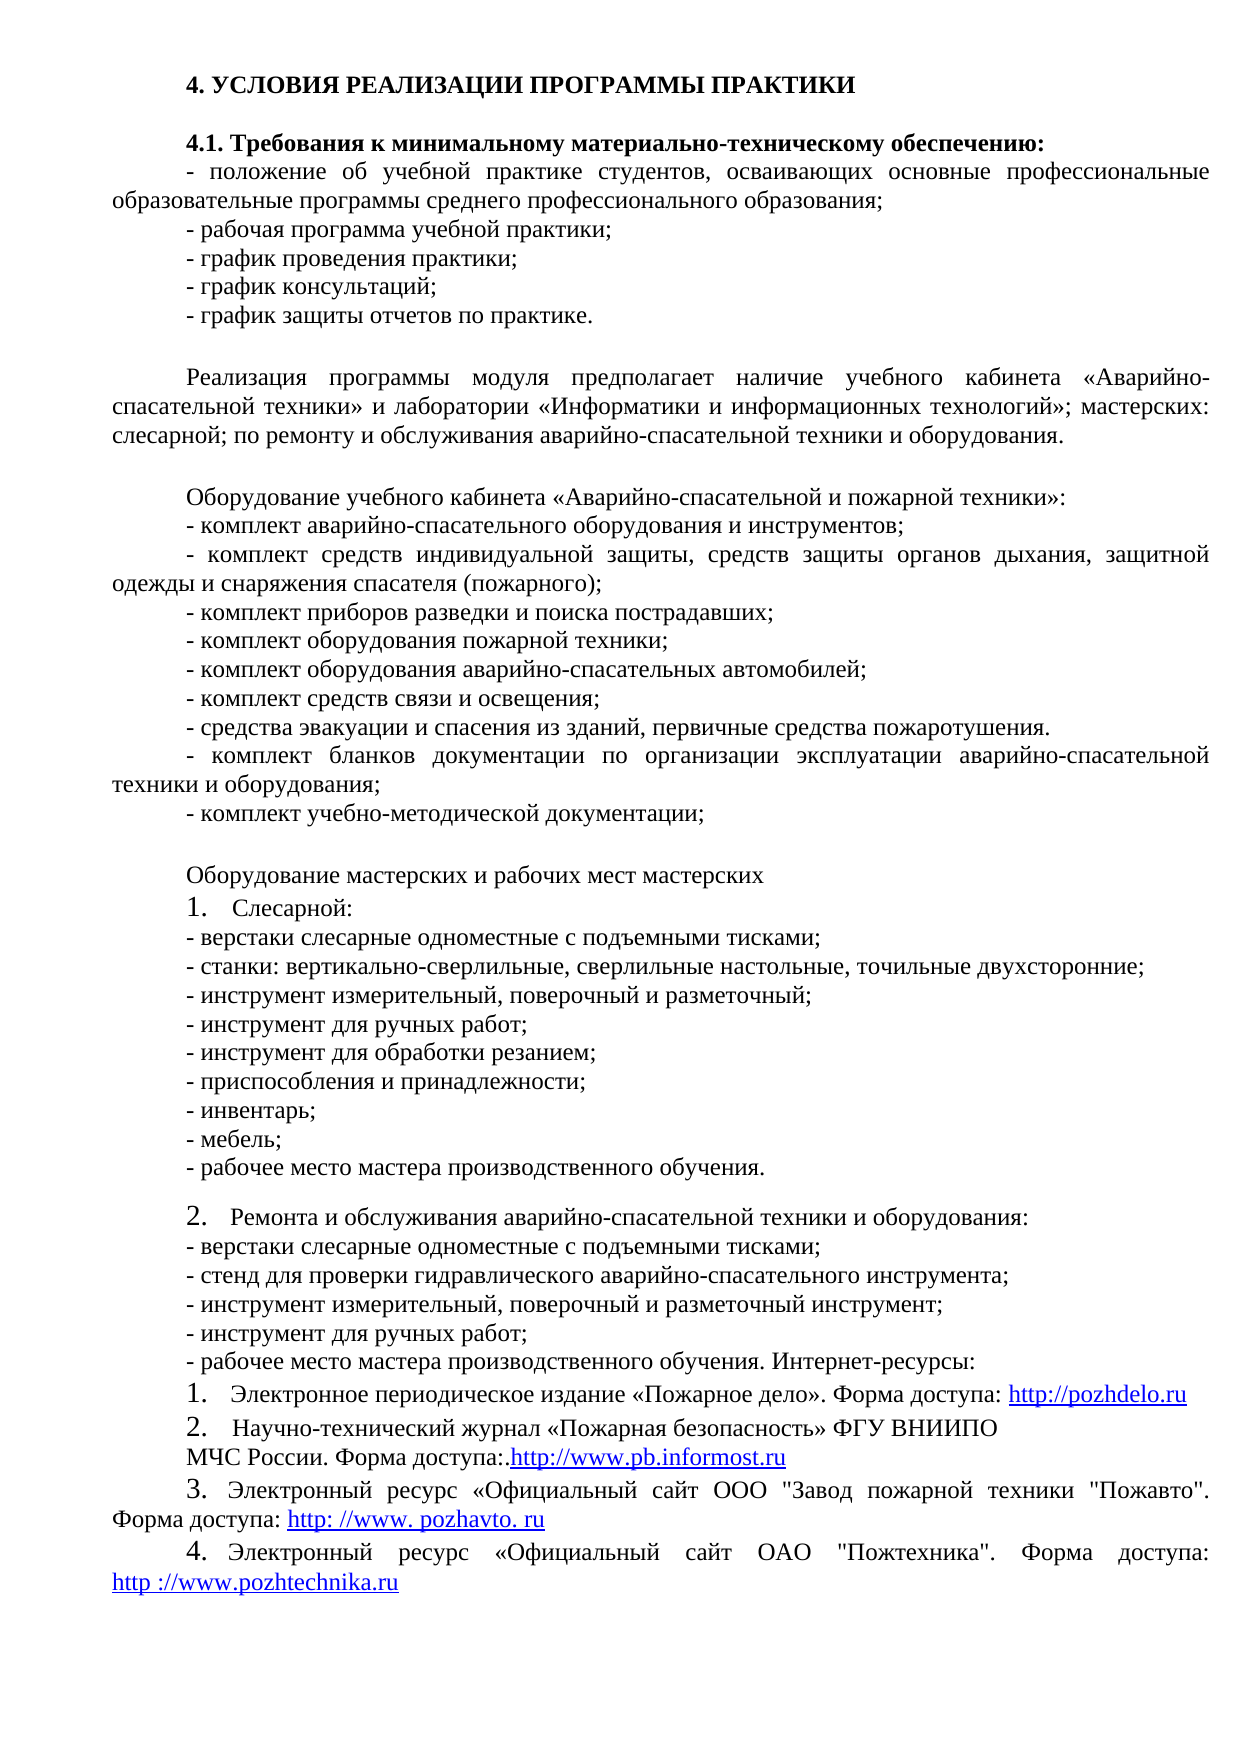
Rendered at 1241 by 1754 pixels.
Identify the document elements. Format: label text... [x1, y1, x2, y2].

text - инструмент измерительный, поверочный и разметочный; [112, 980, 1211, 1009]
text - рабочее место мастера производственного обучения. [112, 1152, 1211, 1181]
list Электронный ресурс «Официальный сайт ООО "Завод пожарной техники "Пожавто". Форма доступа: http: //www. pozhavto. ru [112, 1471, 1211, 1533]
text - инструмент для ручных работ; [112, 1009, 1211, 1037]
text - мебель; [112, 1124, 1211, 1152]
text - график защиты отчетов по практике. [112, 300, 1211, 329]
text Оборудование мастерских и рабочих мест мастерских [112, 860, 1211, 889]
list Научно-технический журнал «Пожарная безопасность» ФГУ ВНИИПО [112, 1409, 1211, 1442]
text - рабочая программа учебной практики; [112, 214, 1211, 243]
text - комплект оборудования пожарной техники; [112, 626, 1211, 654]
text - рабочее место мастера производственного обучения. Интернет-ресурсы: [112, 1346, 1211, 1375]
list Слесарной: [112, 889, 1211, 922]
text - комплект приборов разведки и поиска пострадавших; [112, 597, 1211, 626]
text - комплект средств индивидуальной защиты, средств защиты органов дыхания, защитной одежды и снаряжения спасателя (пожарного); [112, 539, 1211, 597]
text 4. УСЛОВИЯ РЕАЛИЗАЦИИ ПРОГРАММЫ ПРАКТИКИ [112, 70, 1211, 99]
text - инструмент измерительный, поверочный и разметочный инструмент; [112, 1289, 1211, 1318]
text - приспособления и принадлежности; [112, 1066, 1211, 1095]
text - инструмент для ручных работ; [112, 1318, 1211, 1346]
text - график консультаций; [112, 271, 1211, 300]
text - комплект средств связи и освещения; [112, 683, 1211, 712]
text Реализация программы модуля предполагает наличие учебного кабинета «Аварийно-спасательной техники» и лаборатории «Информатики и информационных технологий»; мастерских: слесарной; по ремонту и обслуживания аварийно-спасательной техники и оборудования. [112, 362, 1211, 448]
text - комплект бланков документации по организации эксплуатации аварийно-спасательной техники и оборудования; [112, 741, 1211, 798]
text - инструмент для обработки резанием; [112, 1037, 1211, 1066]
text 4.1. Требования к минимальному материально-техническому обеспечению: [112, 128, 1211, 156]
list Ремонта и обслуживания аварийно-спасательной техники и оборудования: [112, 1198, 1211, 1231]
list Электронное периодическое издание «Пожарное дело». Форма доступа: http://pozhdelo.ru [112, 1375, 1211, 1409]
text - средства эвакуации и спасения из зданий, первичные средства пожаротушения. [112, 712, 1211, 741]
text - станки: вертикально-сверлильные, сверлильные настольные, точильные двухсторонние; [112, 951, 1211, 980]
text - положение об учебной практике студентов, осваивающих основные профессиональные образовательные программы среднего профессионального образования; [112, 156, 1211, 214]
text - стенд для проверки гидравлического аварийно-спасательного инструмента; [112, 1260, 1211, 1289]
text Оборудование учебного кабинета «Аварийно-спасательной и пожарной техники»: [112, 482, 1211, 511]
list Электронный ресурс «Официальный сайт ОАО "Пожтехника". Форма доступа: http ://www.pozhtechnika.ru [112, 1533, 1211, 1596]
text - график проведения практики; [112, 243, 1211, 271]
text - комплект учебно-методической документации; [112, 798, 1211, 827]
text - комплект аварийно-спасательного оборудования и инструментов; [112, 511, 1211, 539]
text - верстаки слесарные одноместные с подъемными тисками; [112, 922, 1211, 951]
text - верстаки слесарные одноместные с подъемными тисками; [112, 1231, 1211, 1260]
text - инвентарь; [112, 1095, 1211, 1124]
text МЧС России. Форма доступа:.http://www.pb.informost.ru [112, 1442, 1211, 1471]
text - комплект оборудования аварийно-спасательных автомобилей; [112, 654, 1211, 683]
